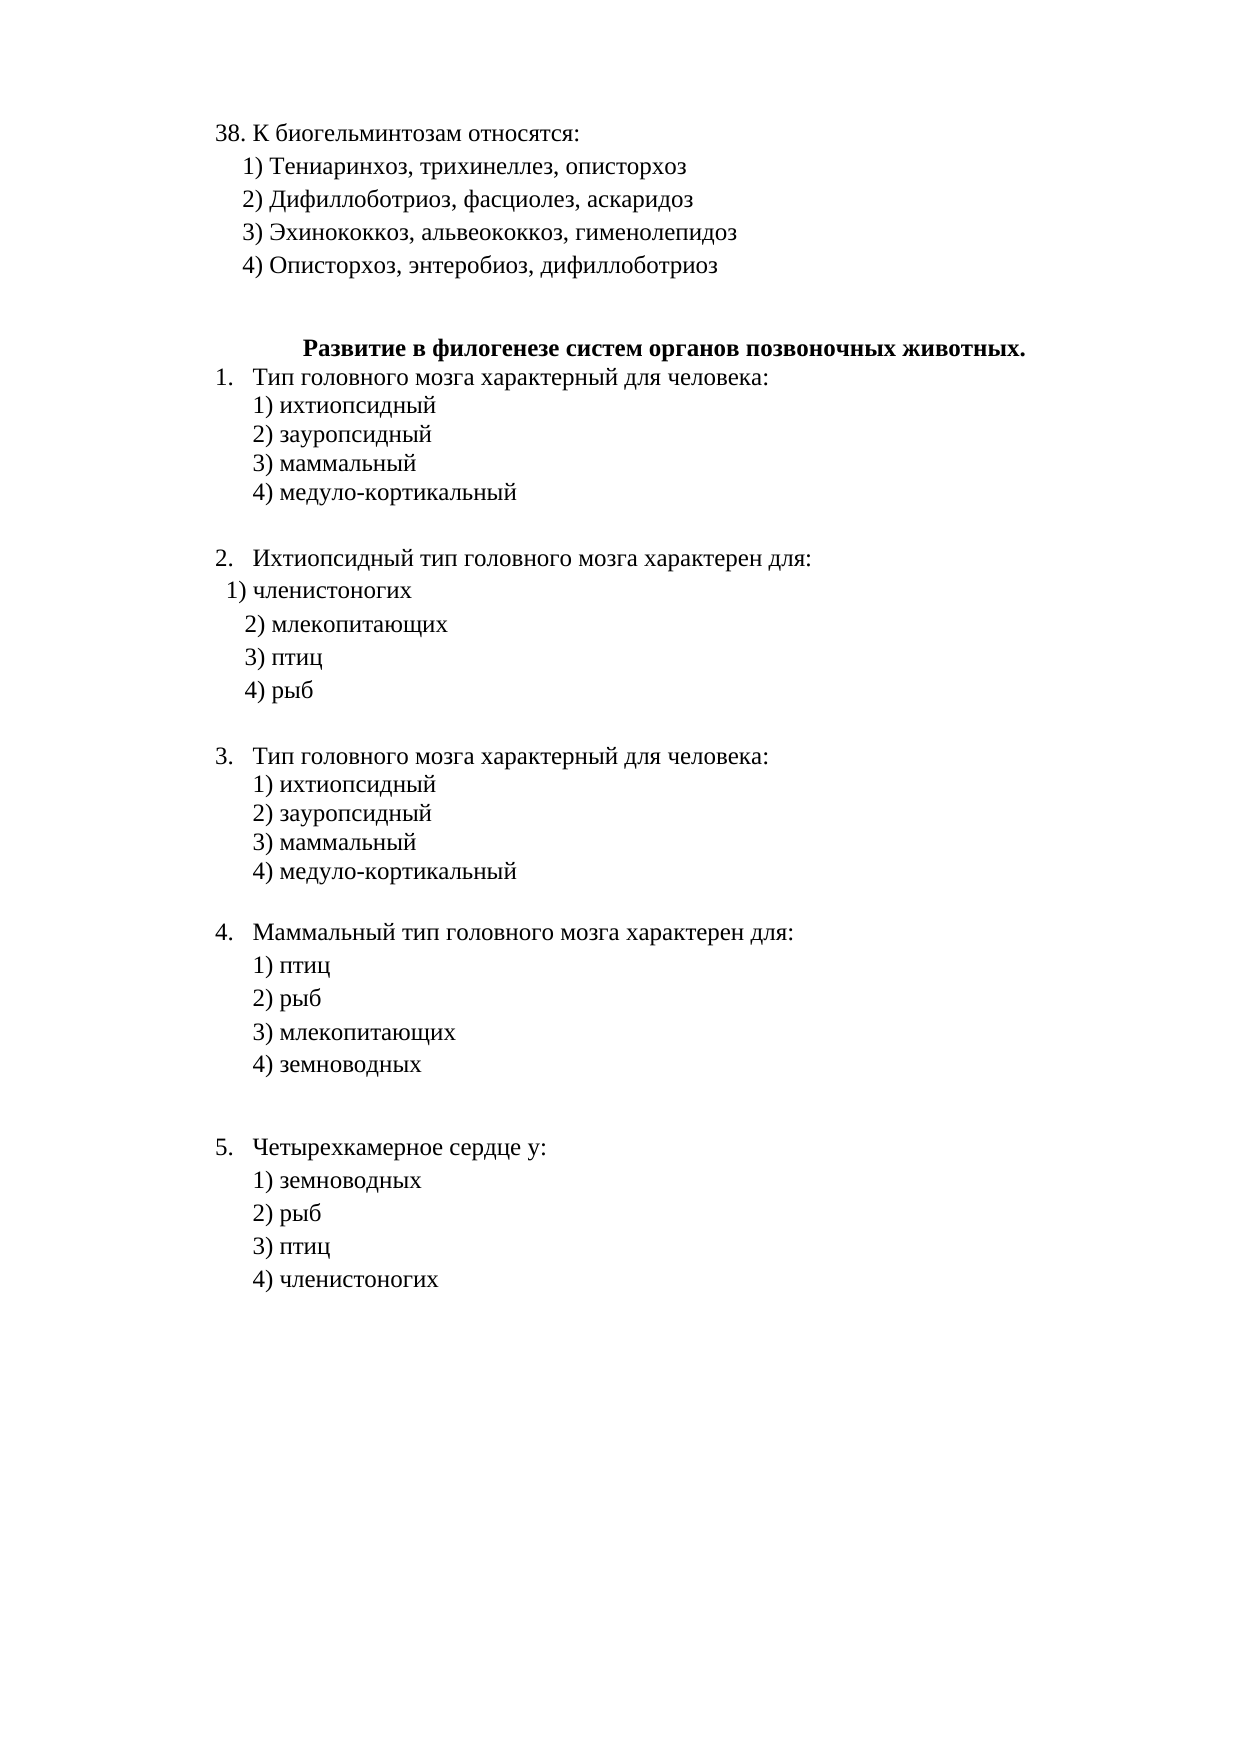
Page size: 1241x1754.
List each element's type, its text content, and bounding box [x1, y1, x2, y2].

list 4) земноводных [252, 1049, 1152, 1078]
list 1) членистоногих [207, 576, 1152, 604]
list 3) Эхинококкоз, альвеококкоз, гименолепидоз [192, 217, 1152, 246]
list К биогельминтозам относятся: [215, 118, 1152, 147]
list 2) рыб [252, 1198, 1152, 1227]
list 1) земноводных [252, 1165, 1152, 1194]
list Тип головного мозга характерный для человека: [215, 741, 1152, 769]
list Маммальный тип головного мозга характерен для: [215, 917, 1152, 946]
list 3) птиц [207, 642, 1152, 670]
list 3) млекопитающих [252, 1017, 1152, 1045]
list 4) медуло-кортикальный [252, 477, 1152, 505]
list 3) птиц [252, 1231, 1152, 1260]
list 3) маммальный [252, 827, 1152, 856]
list Четырехкамерное сердце у: [215, 1132, 1152, 1161]
list 3) маммальный [252, 448, 1152, 477]
list 2) млекопитающих [207, 609, 1152, 637]
list 2) зауропсидный [252, 798, 1152, 827]
list 4) медуло-кортикальный [252, 856, 1152, 884]
text Развитие в филогенезе систем органов позвоночных животных. [177, 333, 1152, 362]
list 1) ихтиопсидный [252, 390, 1152, 419]
list 2) зауропсидный [252, 419, 1152, 448]
list Ихтиопсидный тип головного мозга характерен для: [215, 543, 1152, 571]
list 1) птиц [252, 951, 1152, 979]
list 4) членистоногих [252, 1264, 1152, 1293]
list 2) рыб [252, 983, 1152, 1012]
list 2) Дифиллоботриоз, фасциолез, аскаридоз [192, 184, 1152, 213]
list 1) Тениаринхоз, трихинеллез, описторхоз [192, 151, 1152, 180]
list Тип головного мозга характерный для человека: [215, 362, 1152, 390]
list 4) Описторхоз, энтеробиоз, дифиллоботриоз [192, 250, 1152, 279]
list 1) ихтиопсидный [252, 769, 1152, 798]
list 4) рыб [207, 675, 1152, 703]
